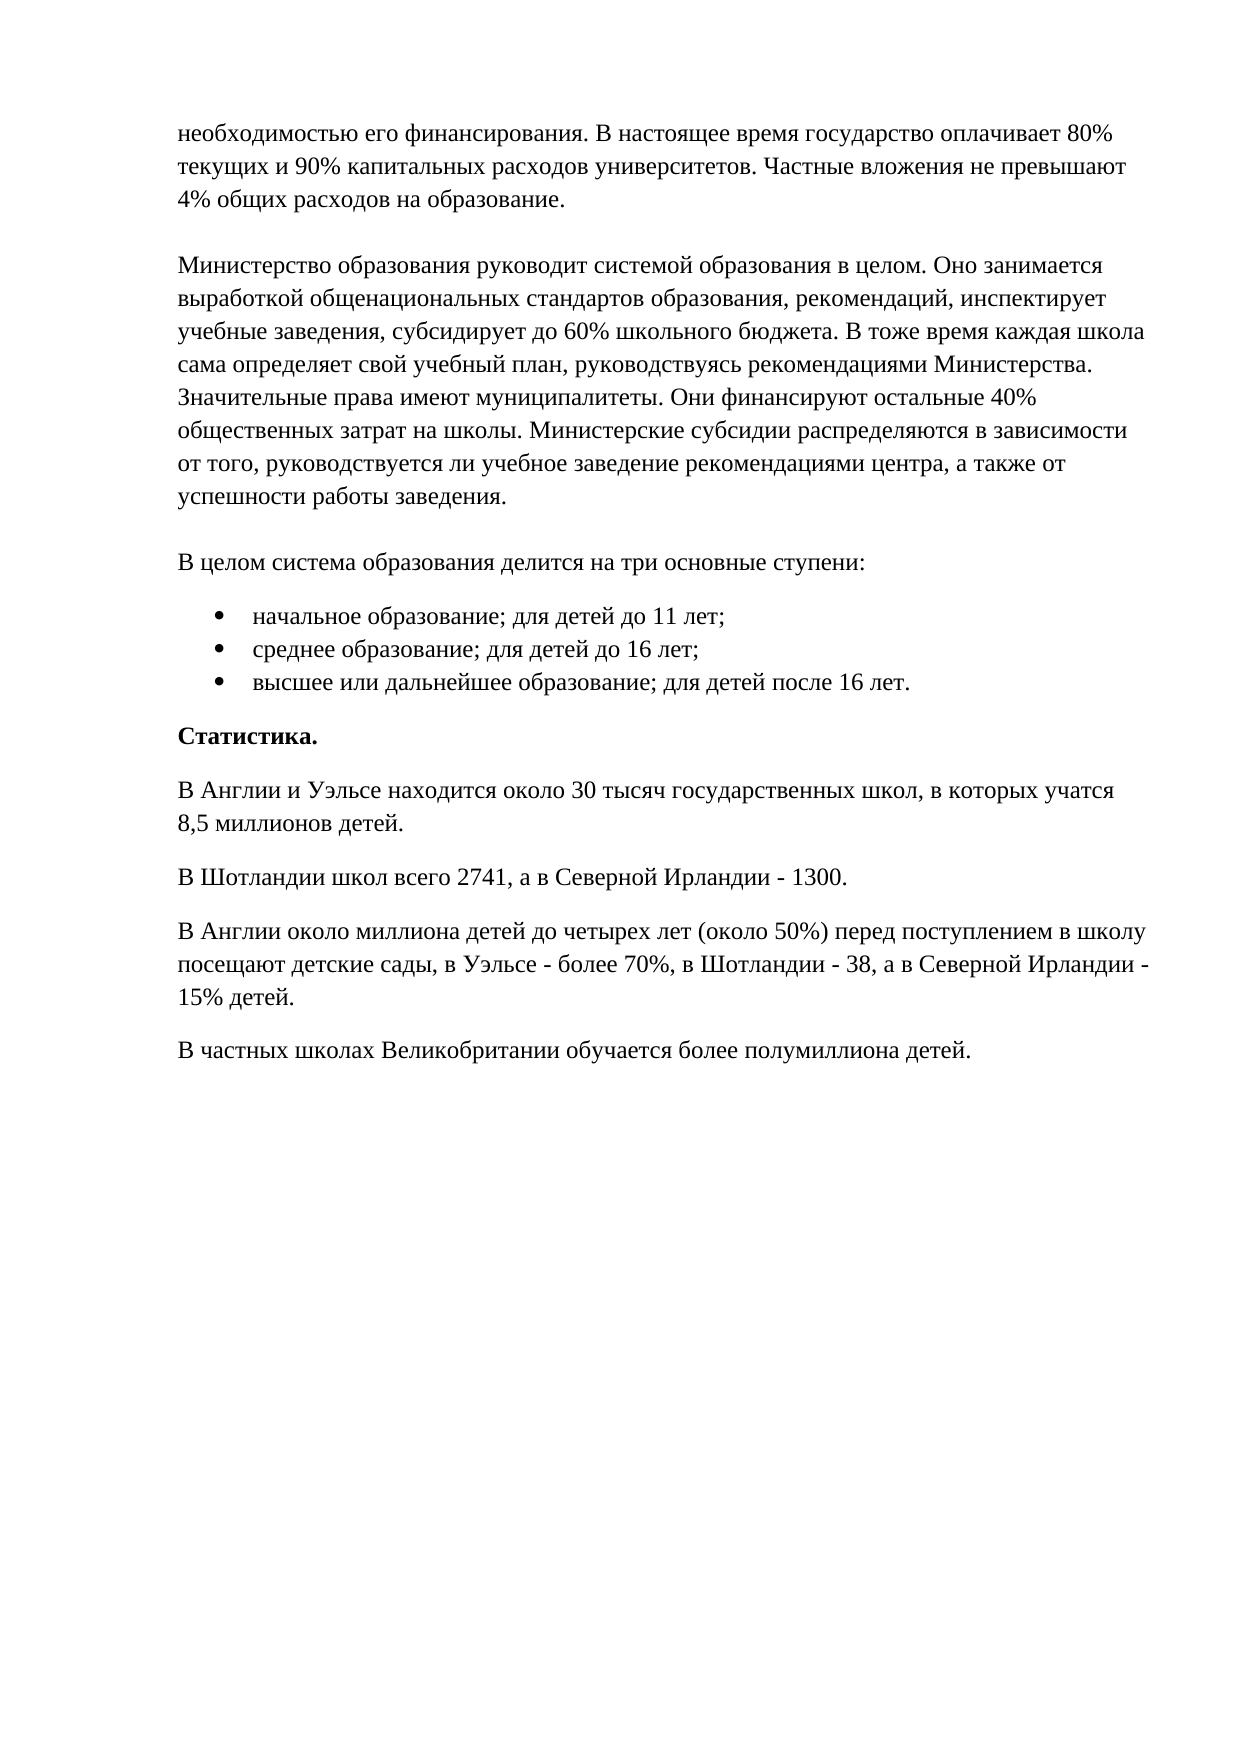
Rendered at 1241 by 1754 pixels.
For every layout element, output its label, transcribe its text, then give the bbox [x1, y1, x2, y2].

text В Англии и Уэльсе находится около 30 тысяч государственных школ, в которых учатся 8,5 миллионов детей. [177, 775, 1152, 837]
list высшее или дальнейшее образование; для детей после 16 лет. [215, 667, 1152, 696]
text Статистика. [177, 721, 1152, 750]
list начальное образование; для детей до 11 лет; [215, 601, 1152, 630]
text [177, 118, 1152, 576]
text В Англии около миллиона детей до четырех лет (около 50%) перед поступлением в школу посещают детские сады, в Уэльсе - более 70%, в Шотландии - 38, а в Северной Ирландии - 15% детей. [177, 916, 1152, 1011]
text В частных школах Великобритании обучается более полумиллиона детей. [177, 1036, 1152, 1064]
text В Шотландии школ всего 2741, а в Северной Ирландии - 1300. [177, 862, 1152, 891]
list среднее образование; для детей до 16 лет; [215, 634, 1152, 663]
